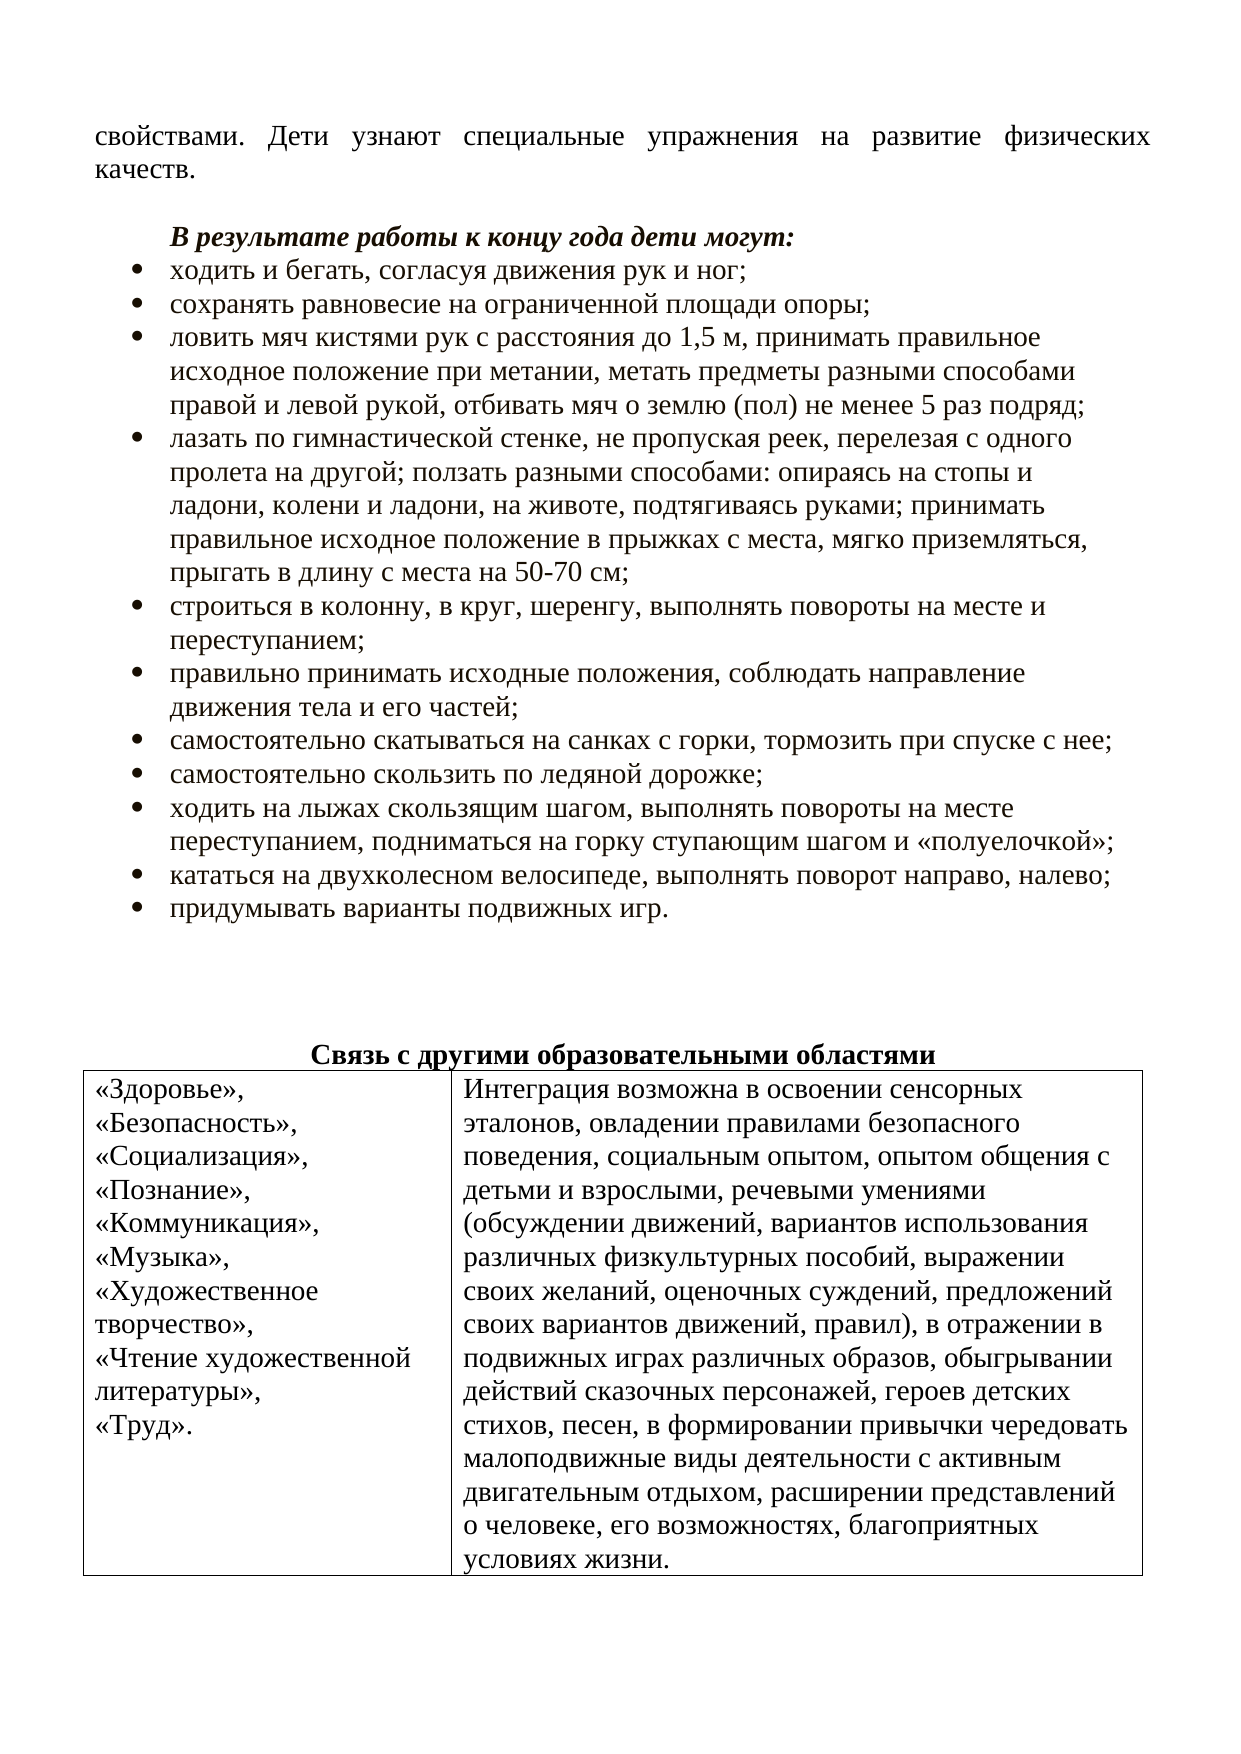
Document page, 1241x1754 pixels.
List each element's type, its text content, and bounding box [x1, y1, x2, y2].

list ходить на лыжах скользящим шагом, выполнять повороты на месте переступанием, подниматься на горку ступающим шагом и «полуелочкой»; [132, 790, 1116, 857]
list ходить и бегать, согласуя движения рук и ног; [132, 252, 1116, 286]
list сохранять равновесие на ограниченной площади опоры; [132, 286, 1116, 319]
list придумывать варианты подвижных игр. [132, 891, 1116, 924]
list самостоятельно скользить по ледяной дорожке; [132, 756, 1116, 790]
text Связь с другими образовательными областями [94, 1037, 1152, 1070]
list В результате работы к концу года дети могут: [169, 219, 1116, 252]
list строиться в колонну, в круг, шеренгу, выполнять повороты на месте и переступанием; [132, 588, 1116, 655]
list лазать по гимнастической стенке, не пропуская реек, перелезая с одного пролета на другой; ползать разными способами: опираясь на стопы и ладони, колени и ладони, на животе, подтягиваясь руками; принимать правильное исходное положение в прыжках с места, мягко приземляться, прыгать в длину с места на 50-70 см; [132, 420, 1116, 588]
table_header Интеграция возможна в освоении сенсорных эталонов, овладении правилами безопасного поведения, социальным опытом, опытом общения с детьми и взрослыми, речевыми умениями (обсуждении движений, вариантов использования различных физкультурных пособий, выражении своих желаний, оценочных суждений, предложений своих вариантов движений, правил), в отражении в подвижных играх различных образов, обыгрывании действий сказочных персонажей, героев детских стихов, песен, в формировании привычки чередовать малоподвижные виды деятельности с активным двигательным отдыхом, расширении представлений о человеке, его возможностях, благоприятных условиях жизни. [452, 1071, 1142, 1574]
list ловить мяч кистями рук с расстояния до 1,5 м, принимать правильное исходное положение при метании, метать предметы разными способами правой и левой рукой, отбивать мяч о землю (пол) не менее 5 раз подряд; [132, 319, 1116, 420]
list правильно принимать исходные положения, соблюдать направление движения тела и его частей; [132, 655, 1116, 722]
list самостоятельно скатываться на санках с горки, тормозить при спуске с нее; [132, 722, 1116, 756]
table_header «Здоровье», «Безопасность», «Социализация», «Познание», «Коммуникация», «Музыка», «Художественное творчество», «Чтение художественной литературы», «Труд». [84, 1071, 451, 1574]
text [94, 118, 1152, 185]
list кататься на двухколесном велосипеде, выполнять поворот направо, налево; [132, 857, 1116, 891]
